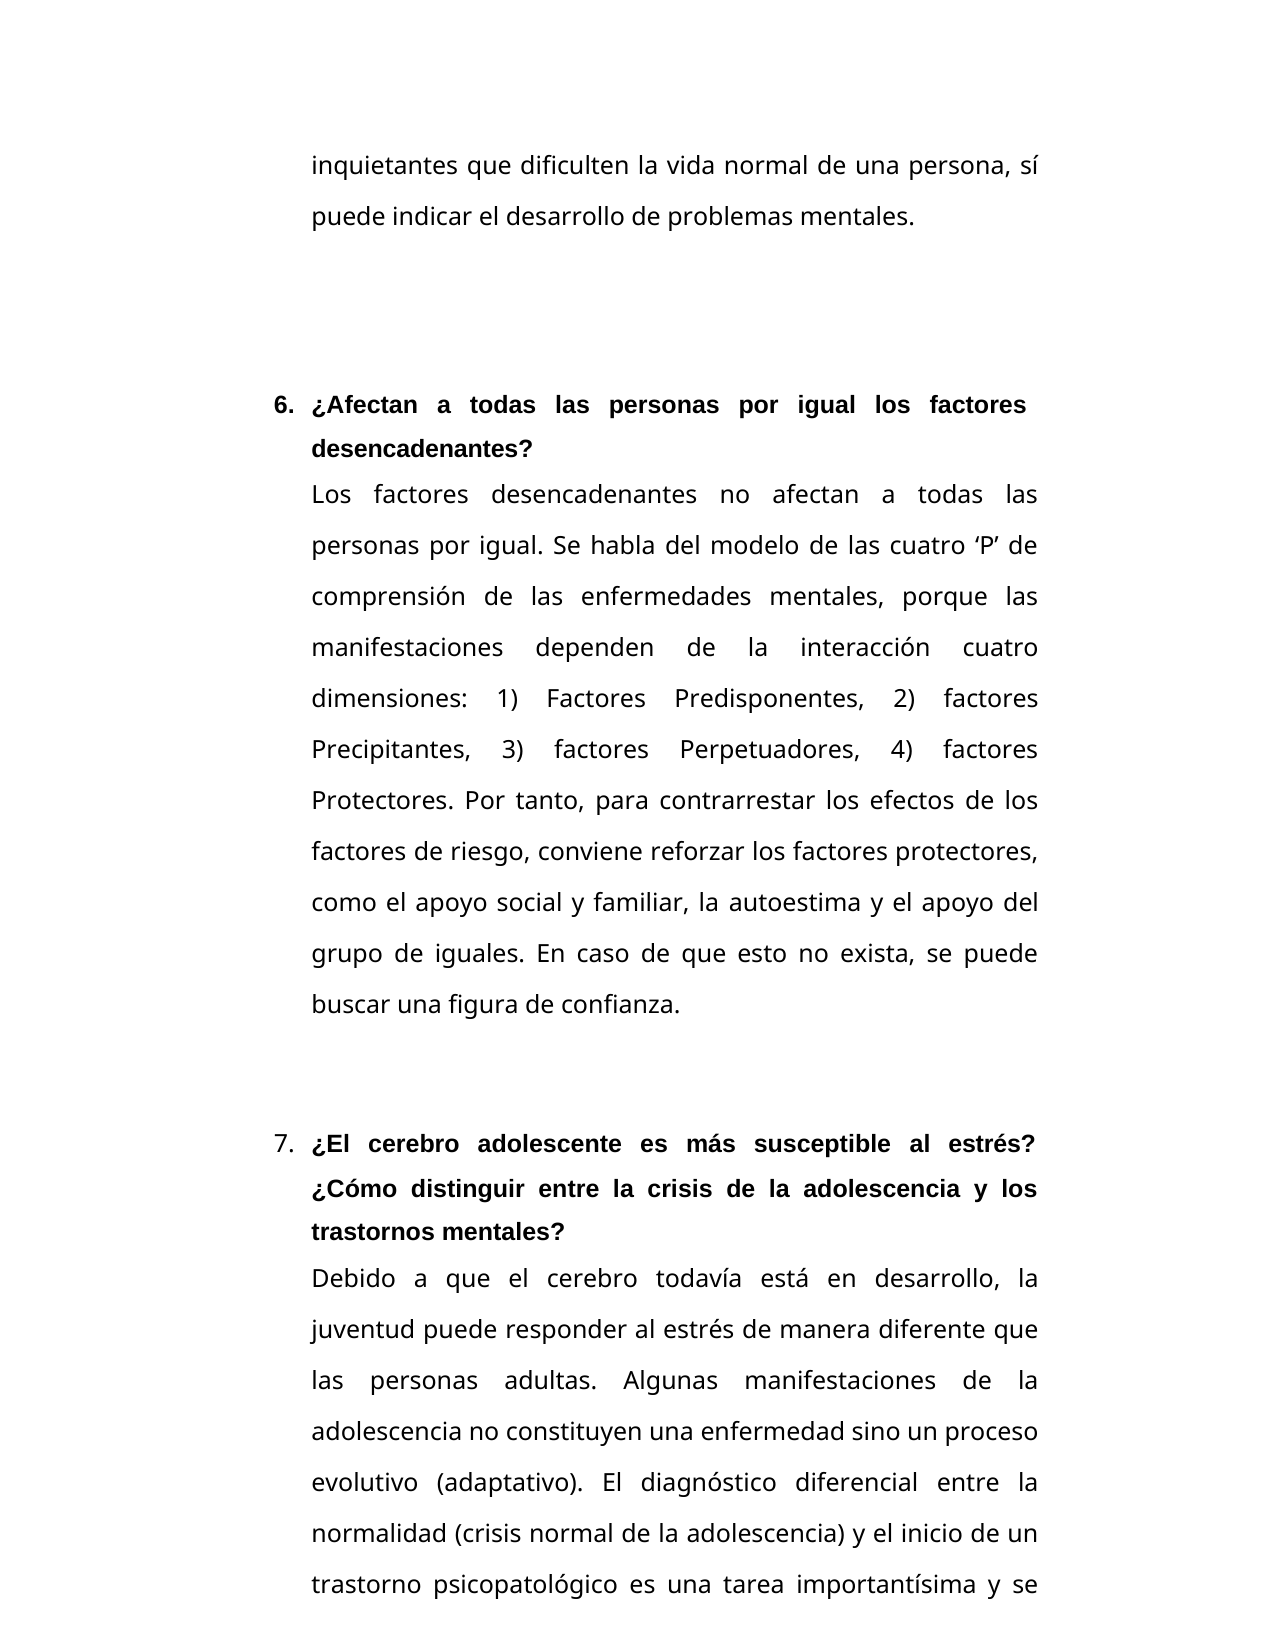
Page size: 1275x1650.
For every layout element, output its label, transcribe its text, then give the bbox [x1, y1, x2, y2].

text Los factores desencadenantes no afectan a todas las personas por igual. Se habla del modelo de las cuatro ‘P’ de comprensión de las enfermedades mentales, porque las manifestaciones dependen de la interacción cuatro dimensiones: 1) Factores Predisponentes, 2) factores Precipitantes, 3) factores Perpetuadores, 4) factores Protectores. Por tanto, para contrarrestar los efectos de los factores de riesgo, conviene reforzar los factores protectores, como el apoyo social y familiar, la autoestima y el apoyo del grupo de iguales. En caso de que esto no exista, se puede buscar una figura de confianza. [311, 477, 1039, 1021]
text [311, 1260, 1039, 1601]
text ¿Cómo distinguir entre la crisis de la adolescencia y los trastornos mentales? [311, 1174, 1038, 1246]
subtitle ¿Afectan a todas las personas por igual los factores desencadenantes? [274, 390, 1039, 462]
subtitle ¿El cerebro adolescente es más susceptible al estrés? [274, 1125, 1125, 1159]
text inquietantes que dificulten la vida normal de una persona, sí puede indicar el desarrollo de problemas mentales. [311, 148, 1039, 233]
